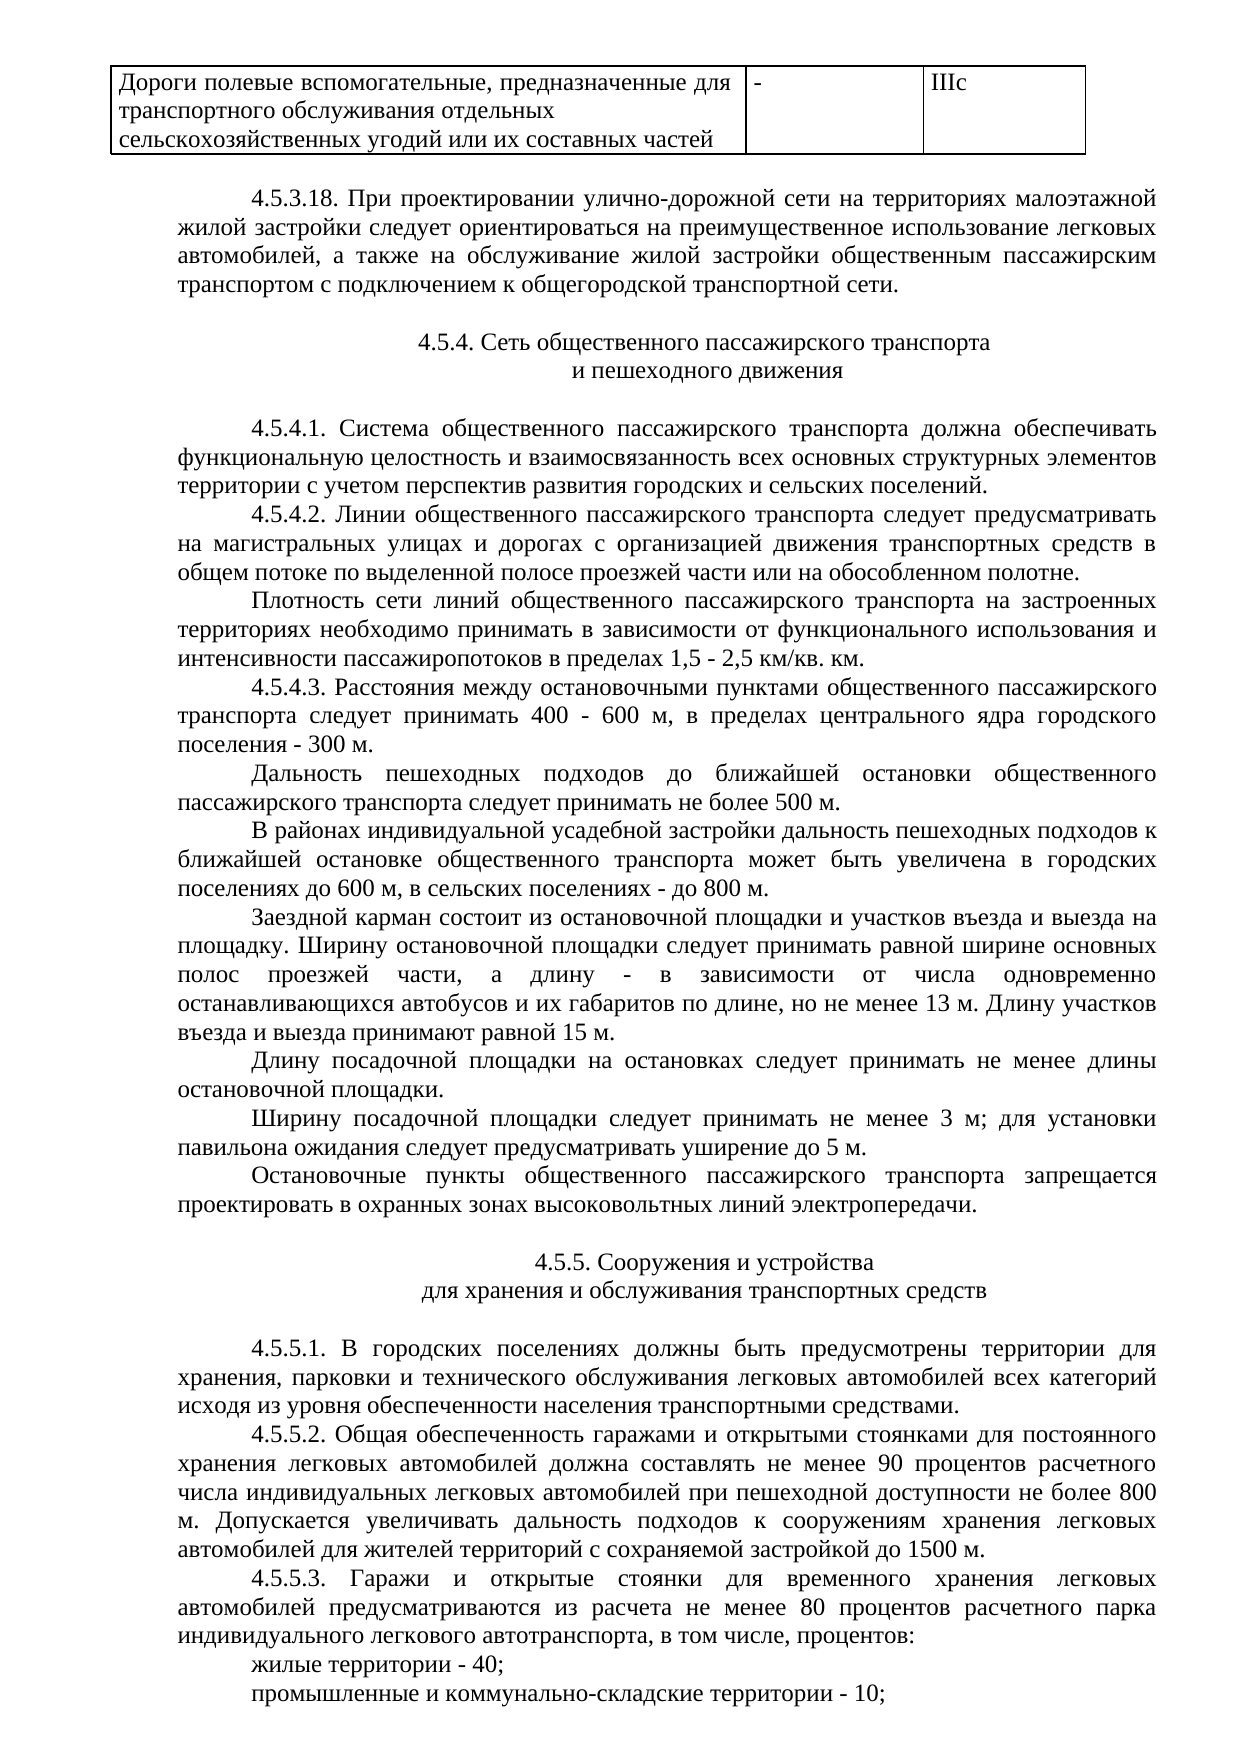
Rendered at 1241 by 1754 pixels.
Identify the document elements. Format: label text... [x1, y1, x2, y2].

text В районах индивидуальной усадебной застройки дальность пешеходных подходов к ближайшей остановке общественного транспорта может быть увеличена в городских поселениях до 600 м, в сельских поселениях - до 800 м. [177, 816, 1157, 902]
text Дальность пешеходных подходов до ближайшей остановки общественного пассажирского транспорта следует принимать не более 500 м. [177, 758, 1157, 816]
text и пешеходного движения [177, 356, 1157, 384]
text 4.5.4.2. Линии общественного пассажирского транспорта следует предусматривать на магистральных улицах и дорогах с организацией движения транспортных средств в общем потоке по выделенной полосе проезжей части или на обособленном полотне. [177, 499, 1157, 586]
text 4.5.4.1. Система общественного пассажирского транспорта должна обеспечивать функциональную целостность и взаимосвязанность всех основных структурных элементов территории с учетом перспектив развития городских и сельских поселений. [177, 413, 1157, 499]
text 4.5.5.3. Гаражи и открытые стоянки для временного хранения легковых автомобилей предусматриваются из расчета не менее 80 процентов расчетного парка индивидуального легкового автотранспорта, в том числе, процентов: [177, 1563, 1157, 1649]
text Остановочные пункты общественного пассажирского транспорта запрещается проектировать в охранных зонах высоковольтных линий электропередачи. [177, 1161, 1157, 1218]
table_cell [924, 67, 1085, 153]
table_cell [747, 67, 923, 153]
text Заездной карман состоит из остановочной площадки и участков въезда и выезда на площадку. Ширину остановочной площадки следует принимать равной ширине основных полос проезжей части, а длину - в зависимости от числа одновременно останавливающихся автобусов и их габаритов по длине, но не менее 13 м. Длину участков въезда и выезда принимают равной 15 м. [177, 902, 1157, 1046]
text 4.5.4.3. Расстояния между остановочными пунктами общественного пассажирского транспорта следует принимать 400 - 600 м, в пределах центрального ядра городского поселения - 300 м. [177, 672, 1157, 758]
text жилые территории - 40; [177, 1649, 1157, 1678]
text 4.5.4. Сеть общественного пассажирского транспорта [177, 327, 1157, 356]
text 4.5.5.1. В городских поселениях должны быть предусмотрены территории для хранения, парковки и технического обслуживания легковых автомобилей всех категорий исходя из уровня обеспеченности населения транспортными средствами. [177, 1333, 1157, 1419]
text Длину посадочной площадки на остановках следует принимать не менее длины остановочной площадки. [177, 1046, 1157, 1103]
text для хранения и обслуживания транспортных средств [177, 1276, 1157, 1304]
text 4.5.3.18. При проектировании улично-дорожной сети на территориях малоэтажной жилой застройки следует ориентироваться на преимущественное использование легковых автомобилей, а также на обслуживание жилой застройки общественным пассажирским транспортом с подключением к общегородской транспортной сети. [177, 183, 1157, 298]
text 4.5.5.2. Общая обеспеченность гаражами и открытыми стоянками для постоянного хранения легковых автомобилей должна составлять не менее 90 процентов расчетного числа индивидуальных легковых автомобилей при пешеходной доступности не более 800 м. Допускается увеличивать дальность подходов к сооружениям хранения легковых автомобилей для жителей территорий с сохраняемой застройкой до 1500 м. [177, 1419, 1157, 1563]
text Плотность сети линий общественного пассажирского транспорта на застроенных территориях необходимо принимать в зависимости от функционального использования и интенсивности пассажиропотоков в пределах 1,5 - 2,5 км/кв. км. [177, 586, 1157, 672]
text промышленные и коммунально-складские территории - 10; [177, 1678, 1157, 1707]
text Ширину посадочной площадки следует принимать не менее 3 м; для установки павильона ожидания следует предусматривать уширение до 5 м. [177, 1103, 1157, 1161]
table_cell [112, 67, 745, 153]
text 4.5.5. Сооружения и устройства [177, 1247, 1157, 1276]
